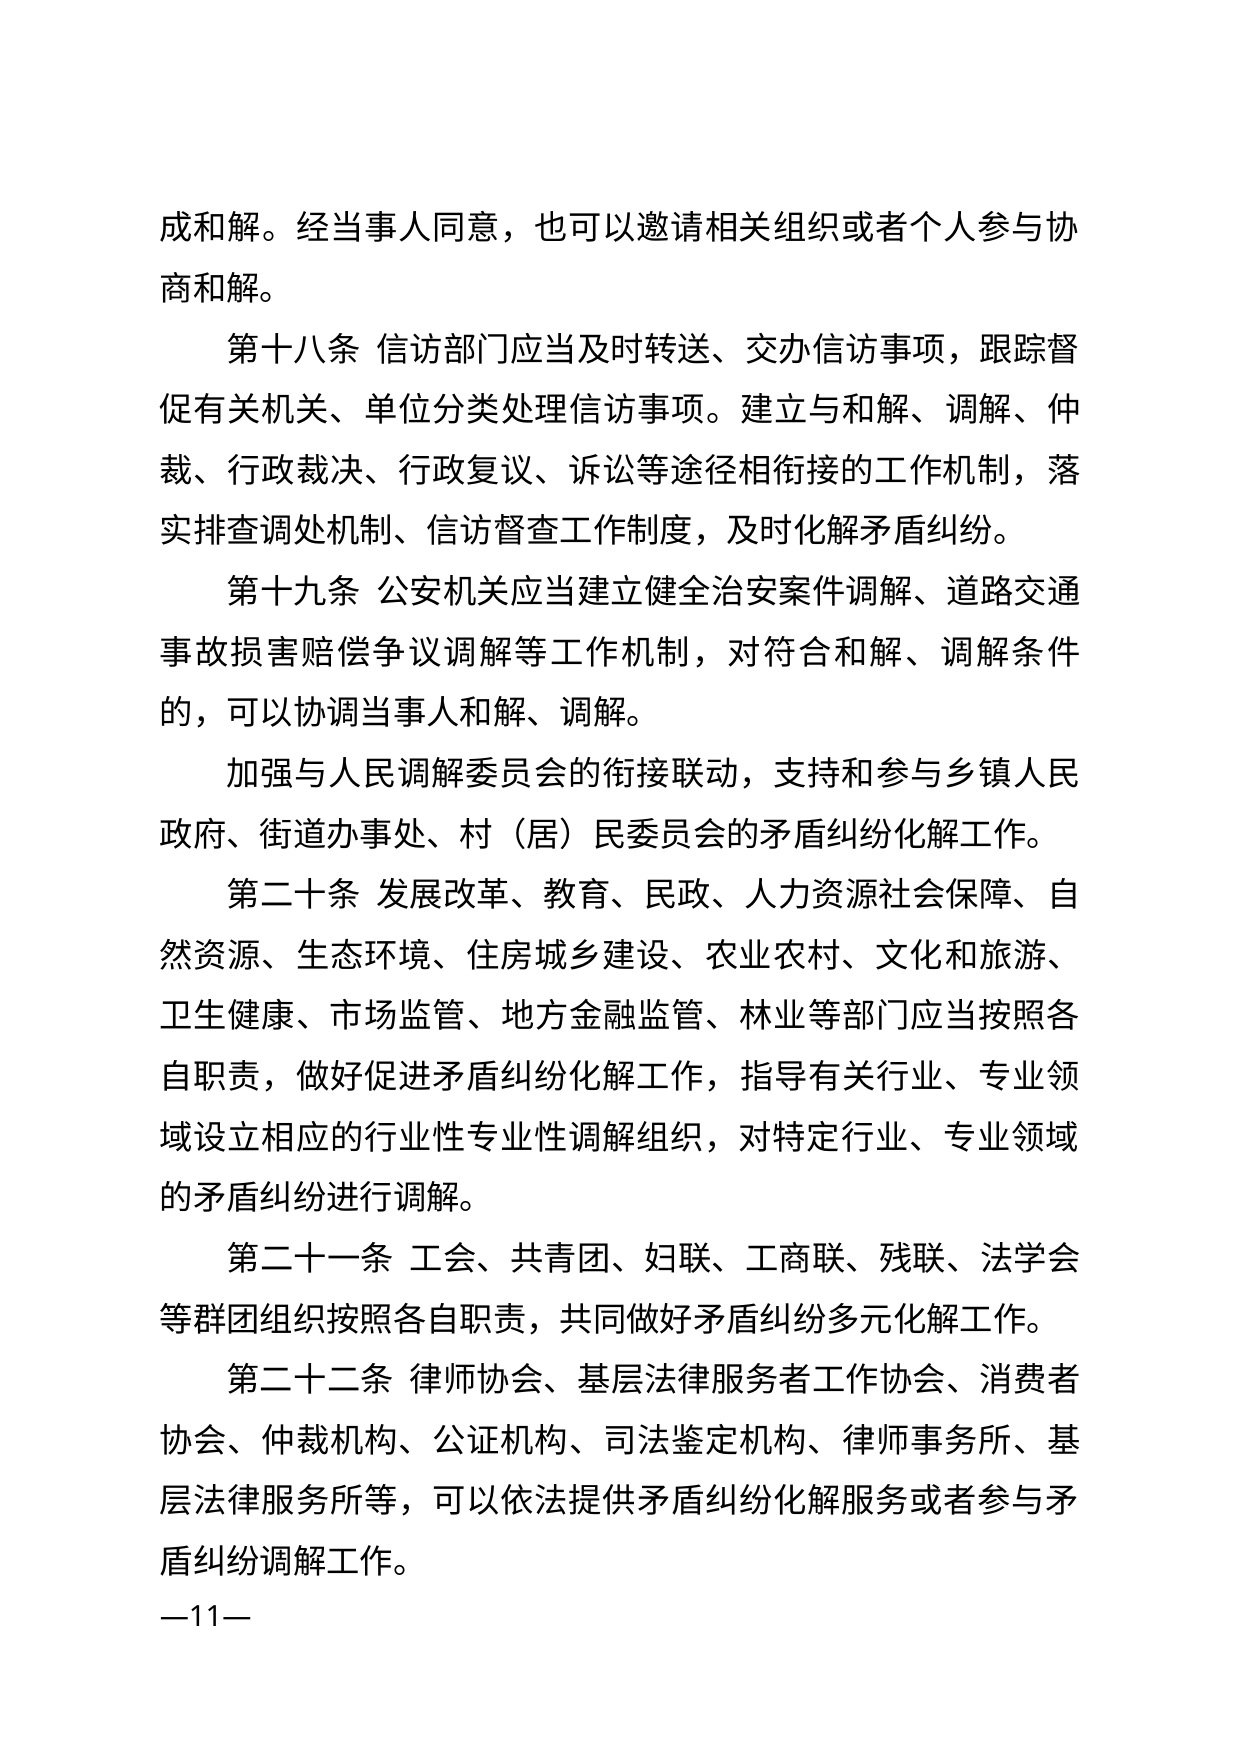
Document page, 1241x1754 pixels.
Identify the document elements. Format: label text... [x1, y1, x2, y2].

list 第十八条 信访部门应当及时转送、交办信访事项，跟踪督促有关机关、单位分类处理信访事项。建立与和解、调解、仲裁、行政裁决、行政复议、诉讼等途径相衔接的工作机制，落实排查调处机制、信访督查工作制度，及时化解矛盾纠纷。 [159, 316, 1081, 559]
text 加强与人民调解委员会的衔接联动，支持和参与乡镇人民政府、街道办事处、村（居）民委员会的矛盾纠纷化解工作。 [159, 741, 1081, 862]
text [159, 195, 1081, 316]
text 第二十二条 律师协会、基层法律服务者工作协会、消费者协会、仲裁机构、公证机构、司法鉴定机构、律师事务所、基层法律服务所等，可以依法提供矛盾纠纷化解服务或者参与矛盾纠纷调解工作。 [159, 1347, 1081, 1589]
text 第十九条 公安机关应当建立健全治安案件调解、道路交通事故损害赔偿争议调解等工作机制，对符合和解、调解条件的，可以协调当事人和解、调解。 [159, 559, 1081, 741]
text 第二十一条 工会、共青团、妇联、工商联、残联、法学会等群团组织按照各自职责，共同做好矛盾纠纷多元化解工作。 [159, 1226, 1081, 1347]
text 第二十条 发展改革、教育、民政、人力资源社会保障、自然资源、生态环境、住房城乡建设、农业农村、文化和旅游、卫生健康、市场监管、地方金融监管、林业等部门应当按照各自职责，做好促进矛盾纠纷化解工作，指导有关行业、专业领域设立相应的行业性专业性调解组织，对特定行业、专业领域的矛盾纠纷进行调解。 [159, 862, 1081, 1226]
